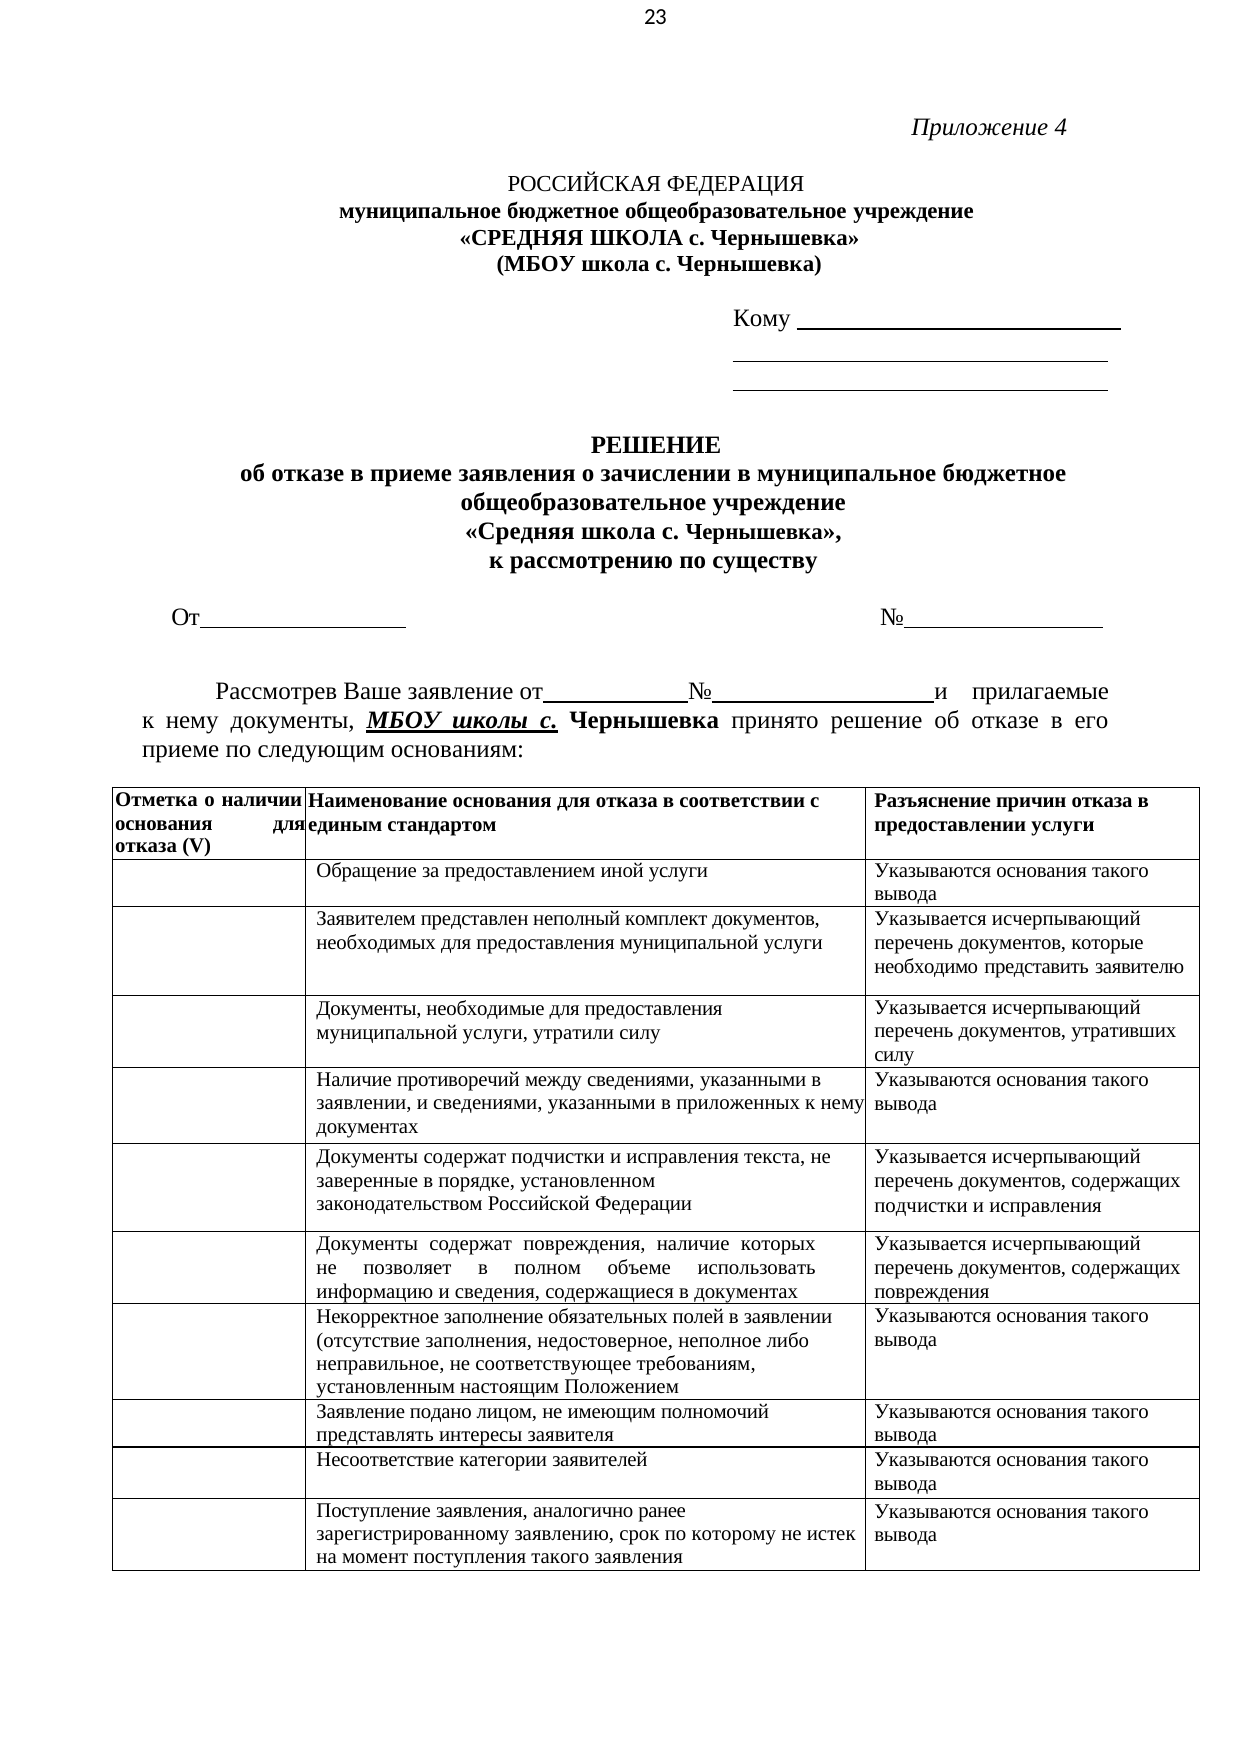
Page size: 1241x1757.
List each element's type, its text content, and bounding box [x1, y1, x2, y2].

table_cell Заявителем представлен неполный комплект документов, необходимых для предоставления муниципальной услуги [306, 907, 865, 995]
table_cell Заявление подано лицом, не имеющим полномочий представлять интересы заявителя [306, 1400, 865, 1446]
text РЕШЕНИЕ [133, 430, 1179, 458]
text Кому [733, 303, 1226, 332]
table_cell [113, 1448, 305, 1498]
text Приложение 4 [142, 112, 1068, 140]
table_cell Документы содержат повреждения, наличие которых не позволяет в полном объеме использовать информацию и сведения, содержащиеся в документах [306, 1232, 865, 1303]
text «СРЕДНЯЯ ШКОЛА с. Чернышевка» (МБОУ школа с. Чернышевка) [427, 224, 891, 276]
table_cell [113, 1304, 305, 1399]
table_cell Несоответствие категории заявителей [306, 1448, 865, 1498]
table_cell [113, 1068, 305, 1143]
table_cell Обращение за предоставлением иной услуги [306, 860, 865, 906]
table_header Разъяснение причин отказа в предоставлении услуги [866, 788, 1199, 858]
table_cell [113, 1144, 305, 1231]
table_cell Указываются основания такого вывода [866, 1068, 1199, 1143]
table_cell Указывается исчерпывающий перечень документов, содержащих повреждения [866, 1232, 1199, 1303]
table_header Наименование основания для отказа в соответствии с единым стандартом [306, 788, 865, 858]
table_cell Поступление заявления, аналогично ранее зарегистрированному заявлению, срок по которому не истек на момент поступления такого заявления [306, 1499, 865, 1570]
text От № [171, 602, 1226, 631]
table_header Отметка о наличии основания для отказа (V) [113, 788, 305, 858]
table_cell Некорректное заполнение обязательных полей в заявлении (отсутствие заполнения, недостоверное, неполное либо неправильное, не соответствующее требованиям, установленным настоящим Положением [306, 1304, 865, 1399]
table_cell Наличие противоречий между сведениями, указанными в заявлении, и сведениями, указанными в приложенных к нему документах [306, 1068, 865, 1143]
table_cell Указываются основания такого вывода [866, 860, 1199, 906]
table_cell Документы, необходимые для предоставления муниципальной услуги, утратили силу [306, 996, 865, 1067]
table_cell Указываются основания такого вывода [866, 1499, 1199, 1570]
table_cell Указываются основания такого вывода [866, 1304, 1199, 1399]
table_cell [113, 907, 305, 995]
text РОССИЙСКАЯ ФЕДЕРАЦИЯ [133, 170, 1179, 196]
text об отказе в приеме заявления о зачислении в муниципальное бюджетное общеобразовательное учреждение [127, 458, 1179, 516]
text «Средняя школа с. Чернышевка», к рассмотрению по существу [456, 516, 850, 573]
table_cell [113, 996, 305, 1067]
table_cell [113, 1232, 305, 1303]
table_cell Указываются основания такого вывода [866, 1400, 1199, 1446]
table_cell Указывается исчерпывающий перечень документов, утративших силу [866, 996, 1199, 1067]
table_cell Указывается исчерпывающий перечень документов, которые необходимо представить заявителю [866, 907, 1199, 995]
table_cell [113, 860, 305, 906]
table_cell [113, 1400, 305, 1446]
table_cell Указывается исчерпывающий перечень документов, содержащих подчистки и исправления [866, 1144, 1199, 1231]
table_cell Указываются основания такого вывода [866, 1448, 1199, 1498]
table_cell Документы содержат подчистки и исправления текста, не заверенные в порядке, установленном законодательством Российской Федерации [306, 1144, 865, 1231]
text Рассмотрев Ваше заявление от № и прилагаемые к нему документы, МБОУ школы с. Чернышевка принято решение об отказе в его приеме по следующим основаниям: [142, 676, 1109, 763]
text муниципальное бюджетное общеобразовательное учреждение [134, 197, 1179, 224]
table_cell [113, 1499, 305, 1570]
